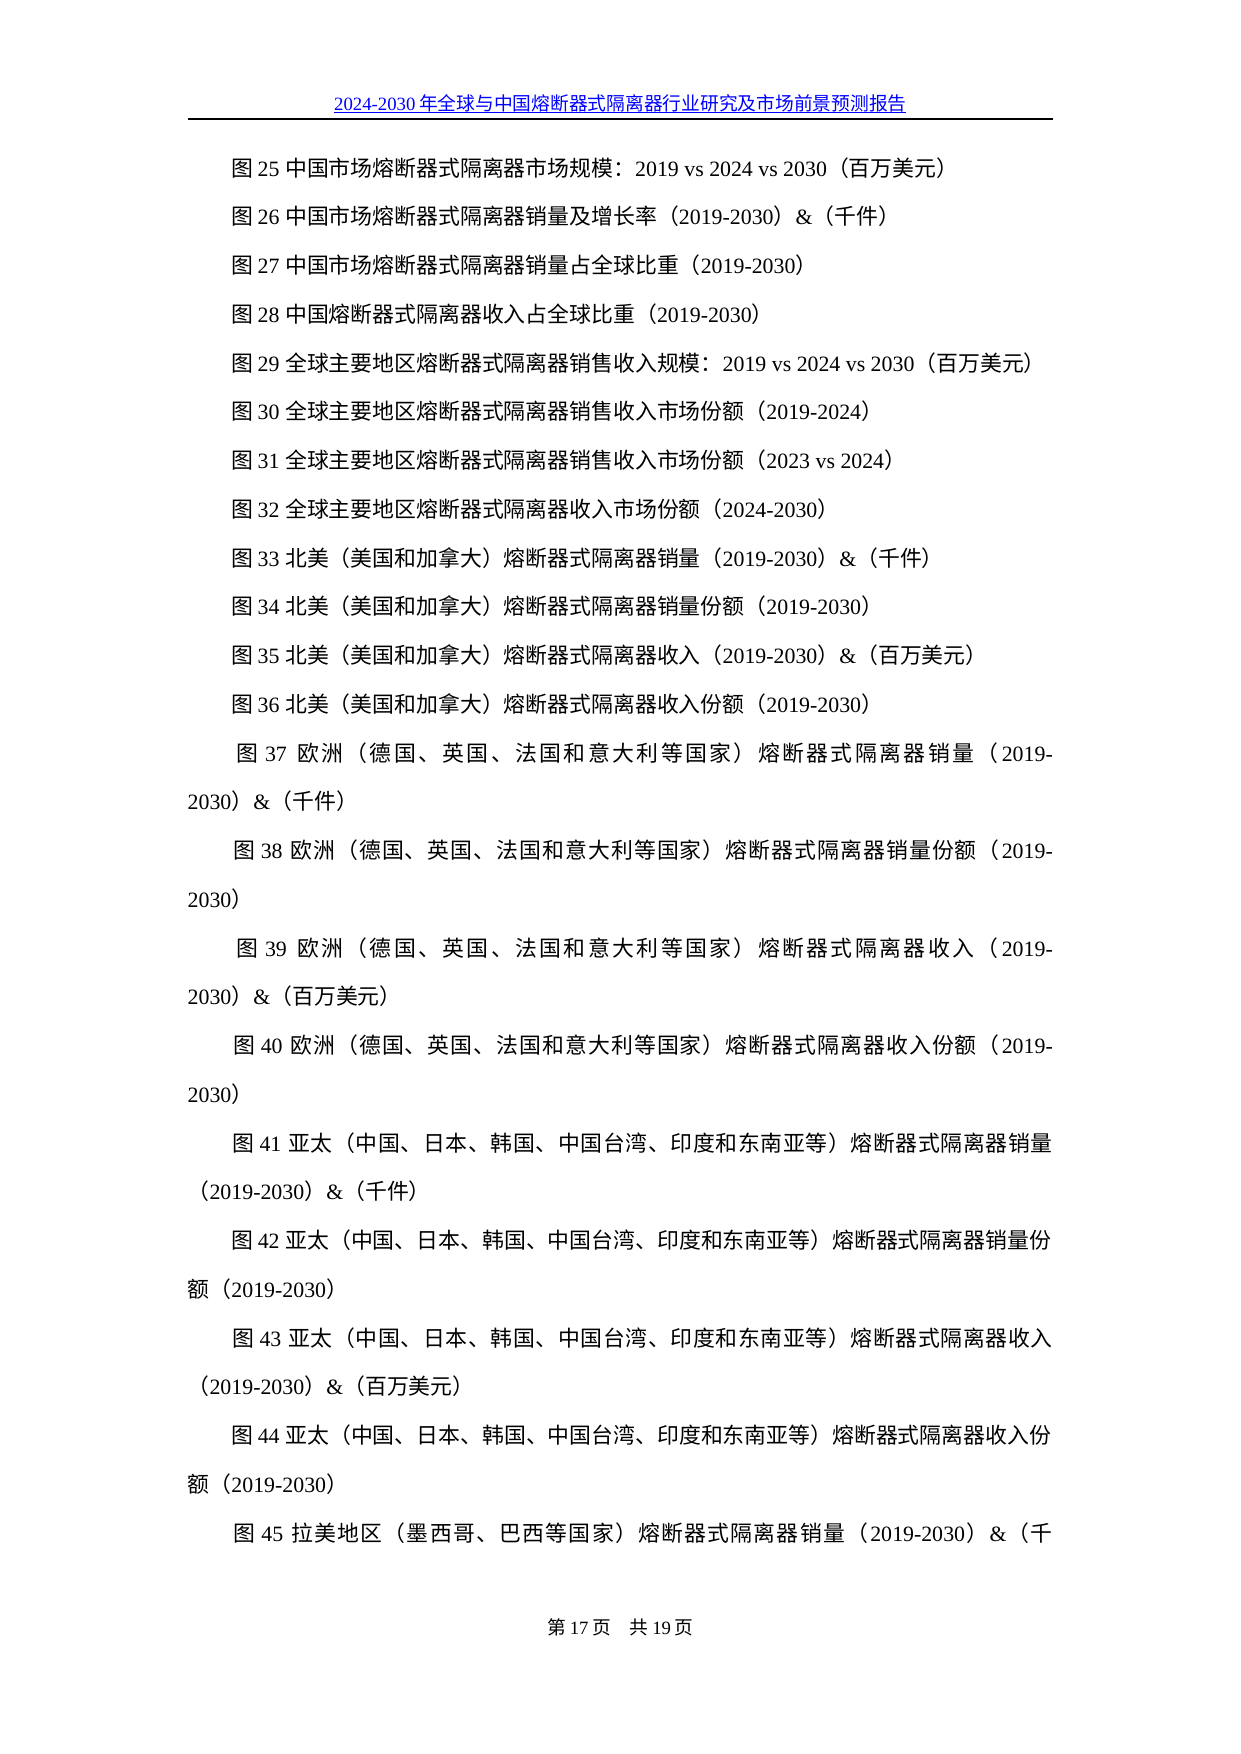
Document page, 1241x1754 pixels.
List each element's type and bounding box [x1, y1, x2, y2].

text [187, 150, 1053, 1548]
